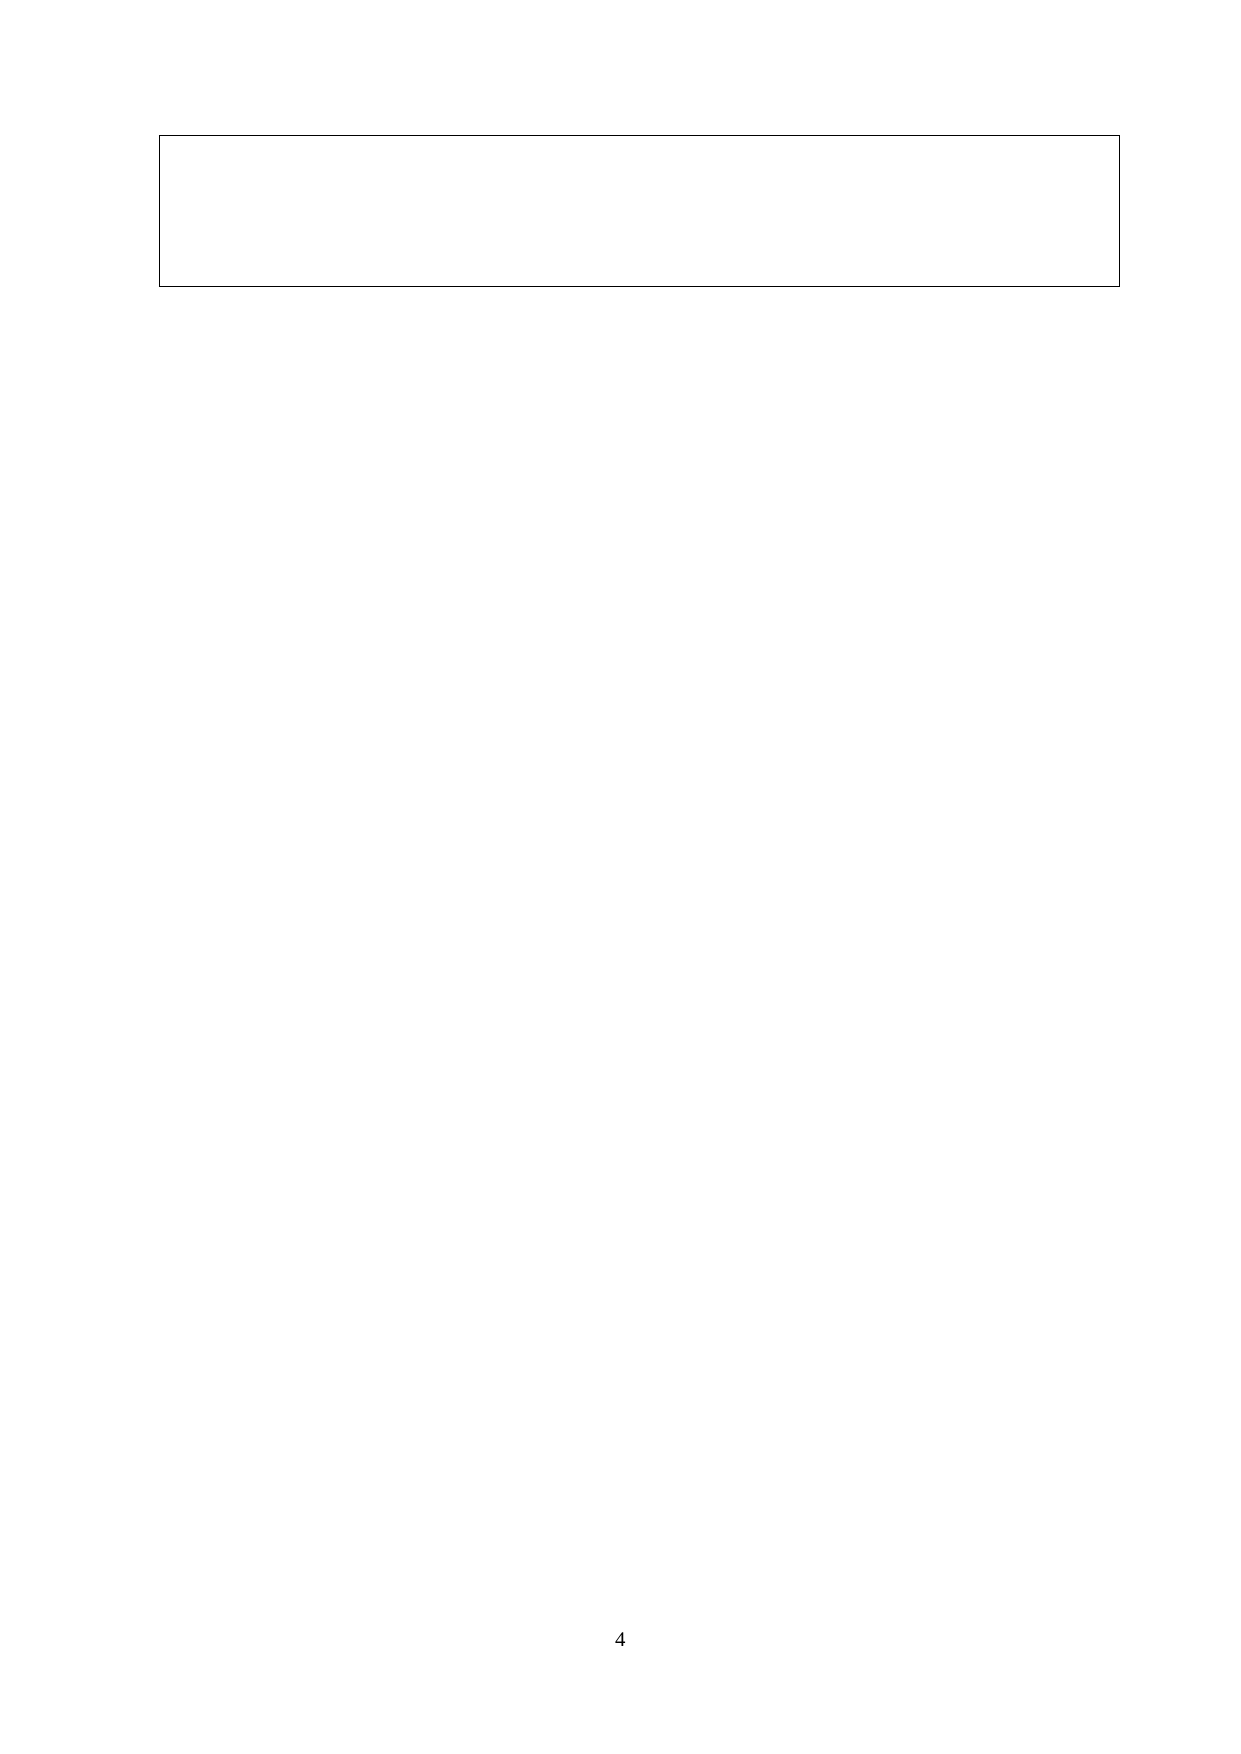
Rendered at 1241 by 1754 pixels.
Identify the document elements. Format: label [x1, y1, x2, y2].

table_cell [160, 136, 1119, 286]
